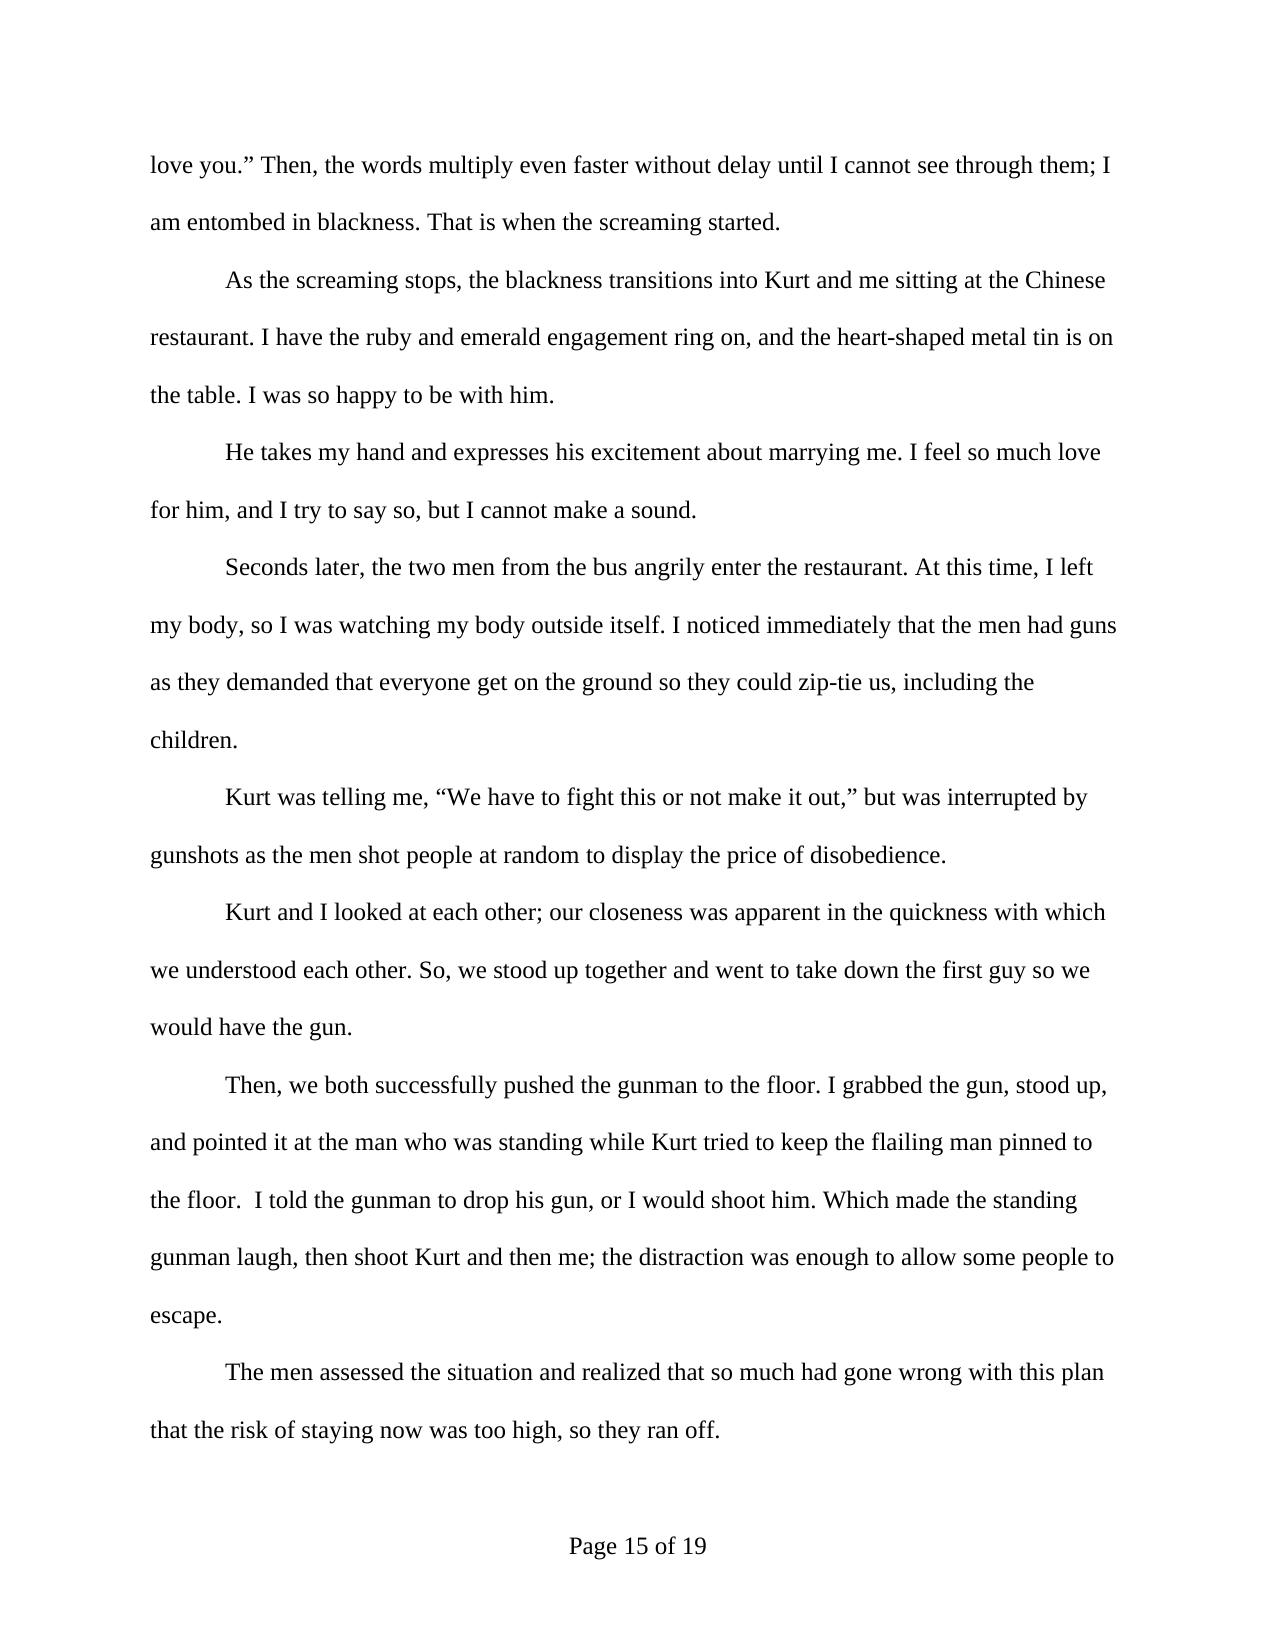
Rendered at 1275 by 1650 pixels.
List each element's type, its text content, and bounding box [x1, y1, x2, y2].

text As the screaming stops, the blackness transitions into Kurt and me sitting at the Chinese restaurant. I have the ruby and emerald engagement ring on, and the heart-shaped metal tin is on the table. I was so happy to be with him. [150, 265, 1125, 409]
text He takes my hand and expresses his excitement about marrying me. I feel so much love for him, and I try to say so, but I cannot make a sound. [150, 437, 1125, 524]
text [150, 150, 1125, 236]
text Then, we both successfully pushed the gunman to the floor. I grabbed the gun, stood up, and pointed it at the man who was standing while Kurt tried to keep the flailing man pinned to the floor. I told the gunman to drop his gun, or I would shoot him. Which made the standing gunman laugh, then shoot Kurt and then me; the distraction was enough to allow some people to escape. [150, 1070, 1125, 1329]
text The men assessed the situation and realized that so much had gone wrong with this plan that the risk of staying now was too high, so they ran off. [150, 1357, 1125, 1444]
text Kurt and I looked at each other; our closeness was apparent in the quickness with which we understood each other. So, we stood up together and went to take down the first guy so we would have the gun. [150, 897, 1125, 1041]
text Kurt was telling me, “We have to fight this or not make it out,” but was interrupted by gunshots as the men shot people at random to display the price of disobedience. [150, 782, 1125, 869]
text Seconds later, the two men from the bus angrily enter the restaurant. At this time, I left my body, so I was watching my body outside itself. I noticed immediately that the men had guns as they demanded that everyone get on the ground so they could zip-tie us, including the children. [150, 552, 1125, 754]
